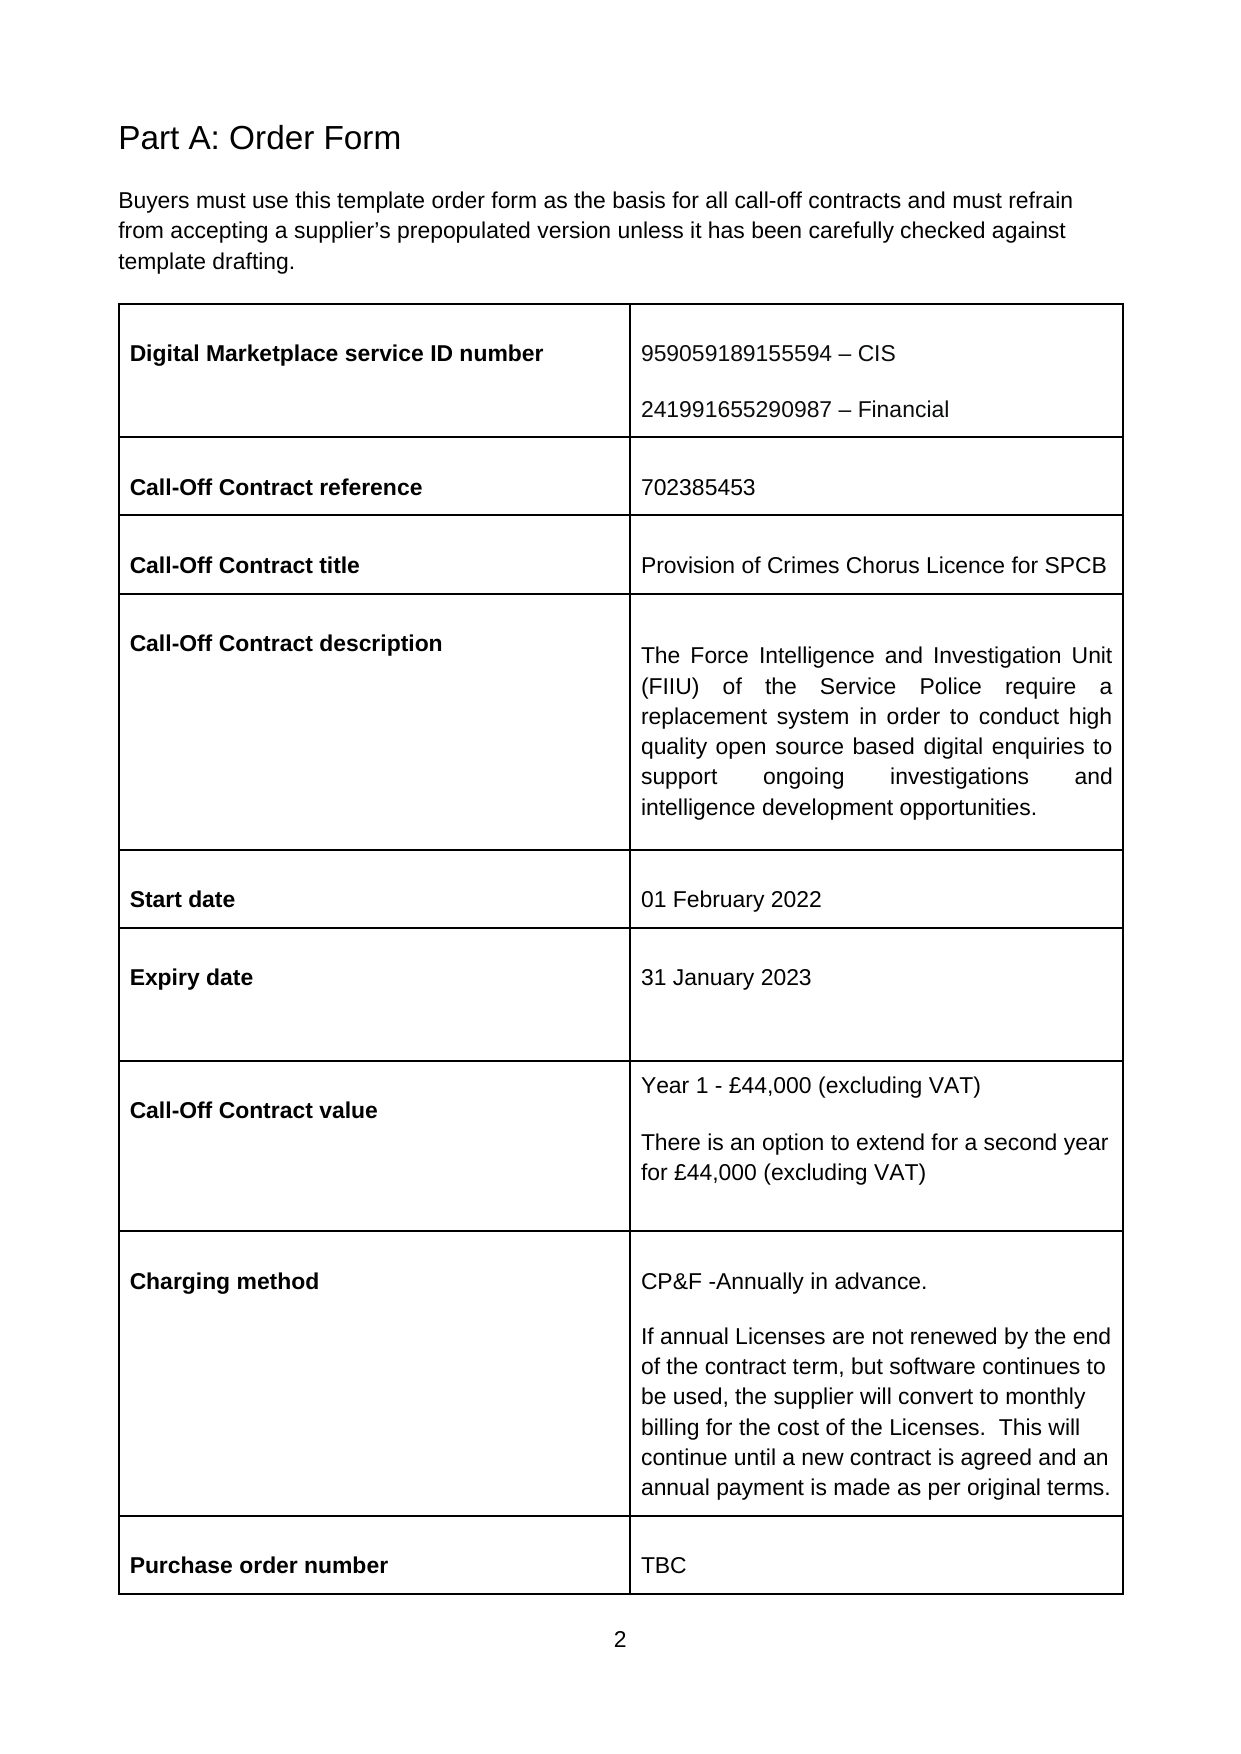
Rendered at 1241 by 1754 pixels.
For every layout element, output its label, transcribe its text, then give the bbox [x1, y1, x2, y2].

table_cell Call-Off Contract description [120, 595, 629, 848]
table_header Digital Marketplace service ID number [120, 305, 629, 436]
table_cell Provision of Crimes Chorus Licence for SPCB [631, 516, 1122, 592]
table_cell Purchase order number [120, 1517, 629, 1593]
table_cell The Force Intelligence and Investigation Unit (FIIU) of the Service Police require a replacement system in order to conduct high quality open source based digital enquiries to support ongoing investigations and intelligence development opportunities. [631, 595, 1122, 848]
table_cell Call-Off Contract reference [120, 438, 629, 514]
table_cell TBC [631, 1517, 1122, 1593]
table_cell 702385453 [631, 438, 1122, 514]
table_cell Charging method [120, 1232, 629, 1514]
table_cell Expiry date [120, 929, 629, 1060]
table_cell 31 January 2023 [631, 929, 1122, 1060]
table_cell 01 February 2022 [631, 851, 1122, 927]
table_header 959059189155594 – CIS 241991655290987 – Financial [631, 305, 1122, 436]
table_cell Call-Off Contract title [120, 516, 629, 592]
table_cell CP&F -Annually in advance. If annual Licenses are not renewed by the end of the contract term, but software continues to be used, the supplier will convert to monthly billing for the cost of the Licenses. This will continue until a new contract is agreed and an annual payment is made as per original terms. [631, 1232, 1122, 1514]
subtitle Part A: Order Form [118, 118, 1122, 157]
table_cell Call-Off Contract value [120, 1062, 629, 1230]
table_cell Start date [120, 851, 629, 927]
table_cell Year 1 - £44,000 (excluding VAT) There is an option to extend for a second year for £44,000 (excluding VAT) [631, 1062, 1122, 1230]
text Buyers must use this template order form as the basis for all call-off contracts and must refrain from accepting a supplier’s prepopulated version unless it has been carefully checked against template drafting. [118, 187, 1122, 274]
